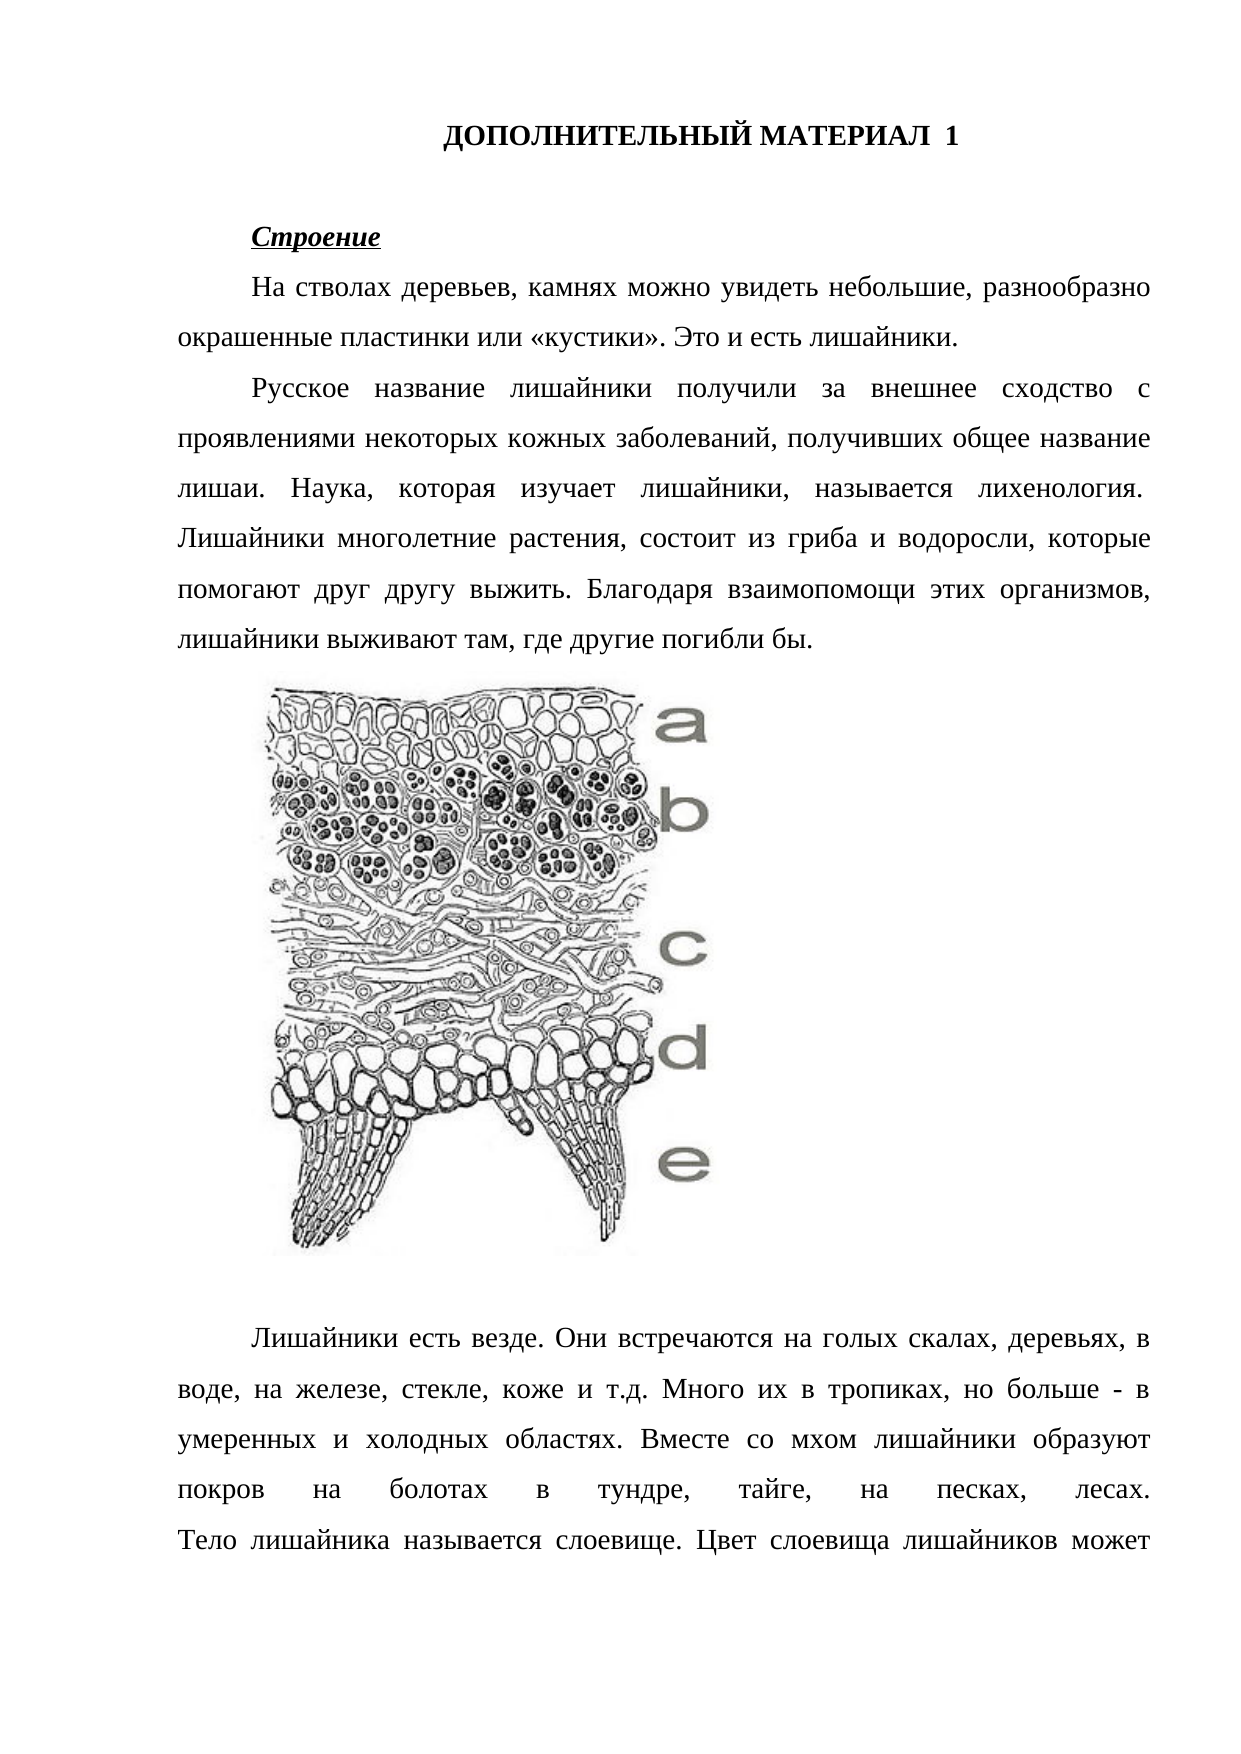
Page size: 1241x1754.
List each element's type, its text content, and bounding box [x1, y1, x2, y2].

text Русское название лишайники получили за внешнее сходство с проявлениями некоторых кожных заболеваний, получивших общее название лишаи. Наука, которая изучает лишайники, называется лихенология. Лишайники многолетние растения, состоит из гриба и водоросли, которые помогают друг другу выжить. Благодаря взаимопомощи этих организмов, лишайники выживают там, где другие погибли бы. [177, 370, 1152, 655]
text ДОПОЛНИТЕЛЬНЫЙ МАТЕРИАЛ 1 [177, 118, 1152, 152]
text Строение [177, 219, 1152, 252]
text На стволах деревьев, камнях можно увидеть небольшие, разнообразно окрашенные пластинки или «кустики». Это и есть лишайники. [177, 269, 1152, 353]
picture [251, 671, 720, 1256]
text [177, 1321, 1152, 1555]
